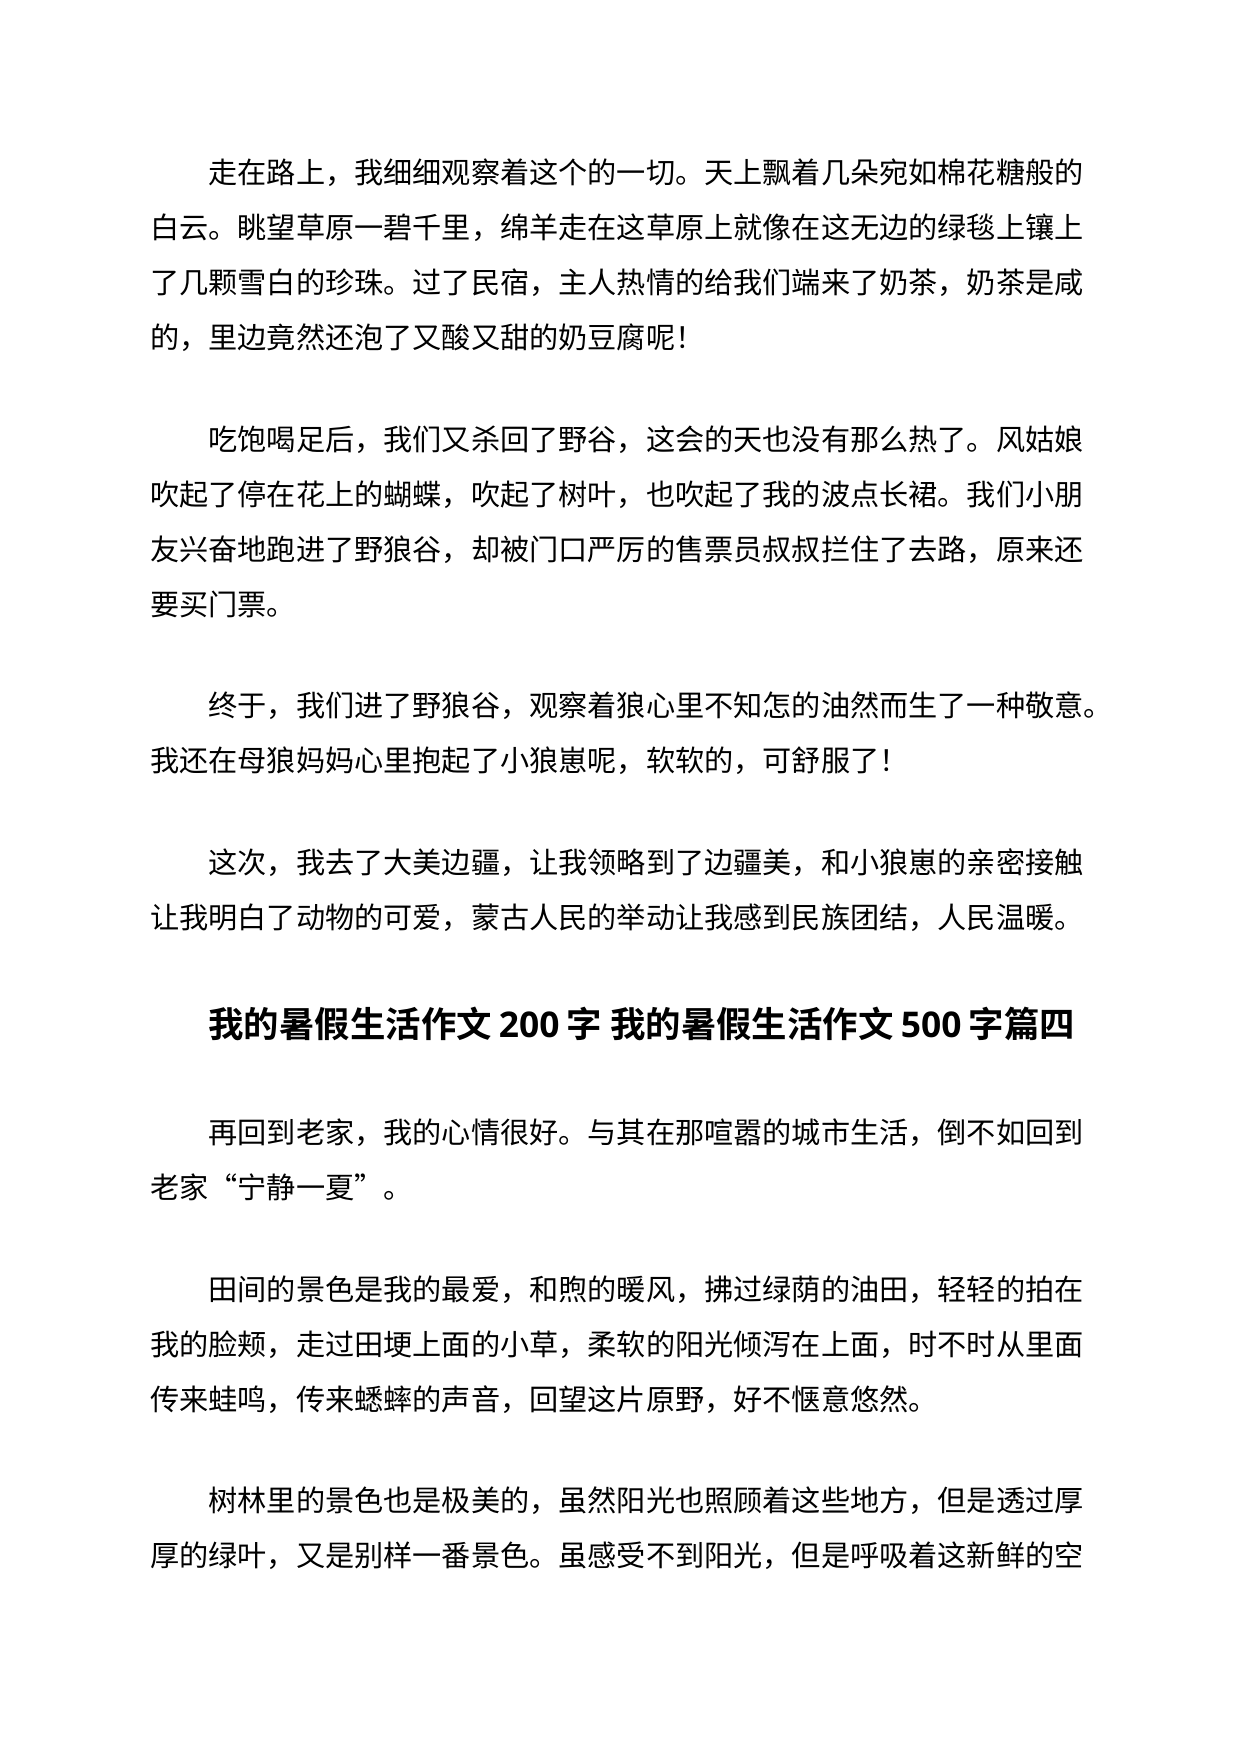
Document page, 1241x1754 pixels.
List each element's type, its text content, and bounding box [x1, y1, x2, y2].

text 终于，我们进了野狼谷，观察着狼心里不知怎的油然而生了一种敬意。我还在母狼妈妈心里抱起了小狼崽呢，软软的，可舒服了！ [150, 683, 1090, 780]
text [150, 1478, 1090, 1575]
text 再回到老家，我的心情很好。与其在那喧嚣的城市生活，倒不如回到老家“宁静一夏”。 [150, 1110, 1090, 1207]
text 我的暑假生活作文200字 我的暑假生活作文500字篇四 [150, 996, 1090, 1048]
text 走在路上，我细细观察着这个的一切。天上飘着几朵宛如棉花糖般的白云。眺望草原一碧千里，绵羊走在这草原上就像在这无边的绿毯上镶上了几颗雪白的珍珠。过了民宿，主人热情的给我们端来了奶茶，奶茶是咸的，里边竟然还泡了又酸又甜的奶豆腐呢！ [150, 150, 1090, 357]
text 吃饱喝足后，我们又杀回了野谷，这会的天也没有那么热了。风姑娘吹起了停在花上的蝴蝶，吹起了树叶，也吹起了我的波点长裙。我们小朋友兴奋地跑进了野狼谷，却被门口严厉的售票员叔叔拦住了去路，原来还要买门票。 [150, 416, 1090, 623]
text 这次，我去了大美边疆，让我领略到了边疆美，和小狼崽的亲密接触让我明白了动物的可爱，蒙古人民的举动让我感到民族团结，人民温暖。 [150, 839, 1090, 937]
text 田间的景色是我的最爱，和煦的暖风，拂过绿荫的油田，轻轻的拍在我的脸颊，走过田埂上面的小草，柔软的阳光倾泻在上面，时不时从里面传来蛙鸣，传来蟋蟀的声音，回望这片原野，好不惬意悠然。 [150, 1266, 1090, 1418]
